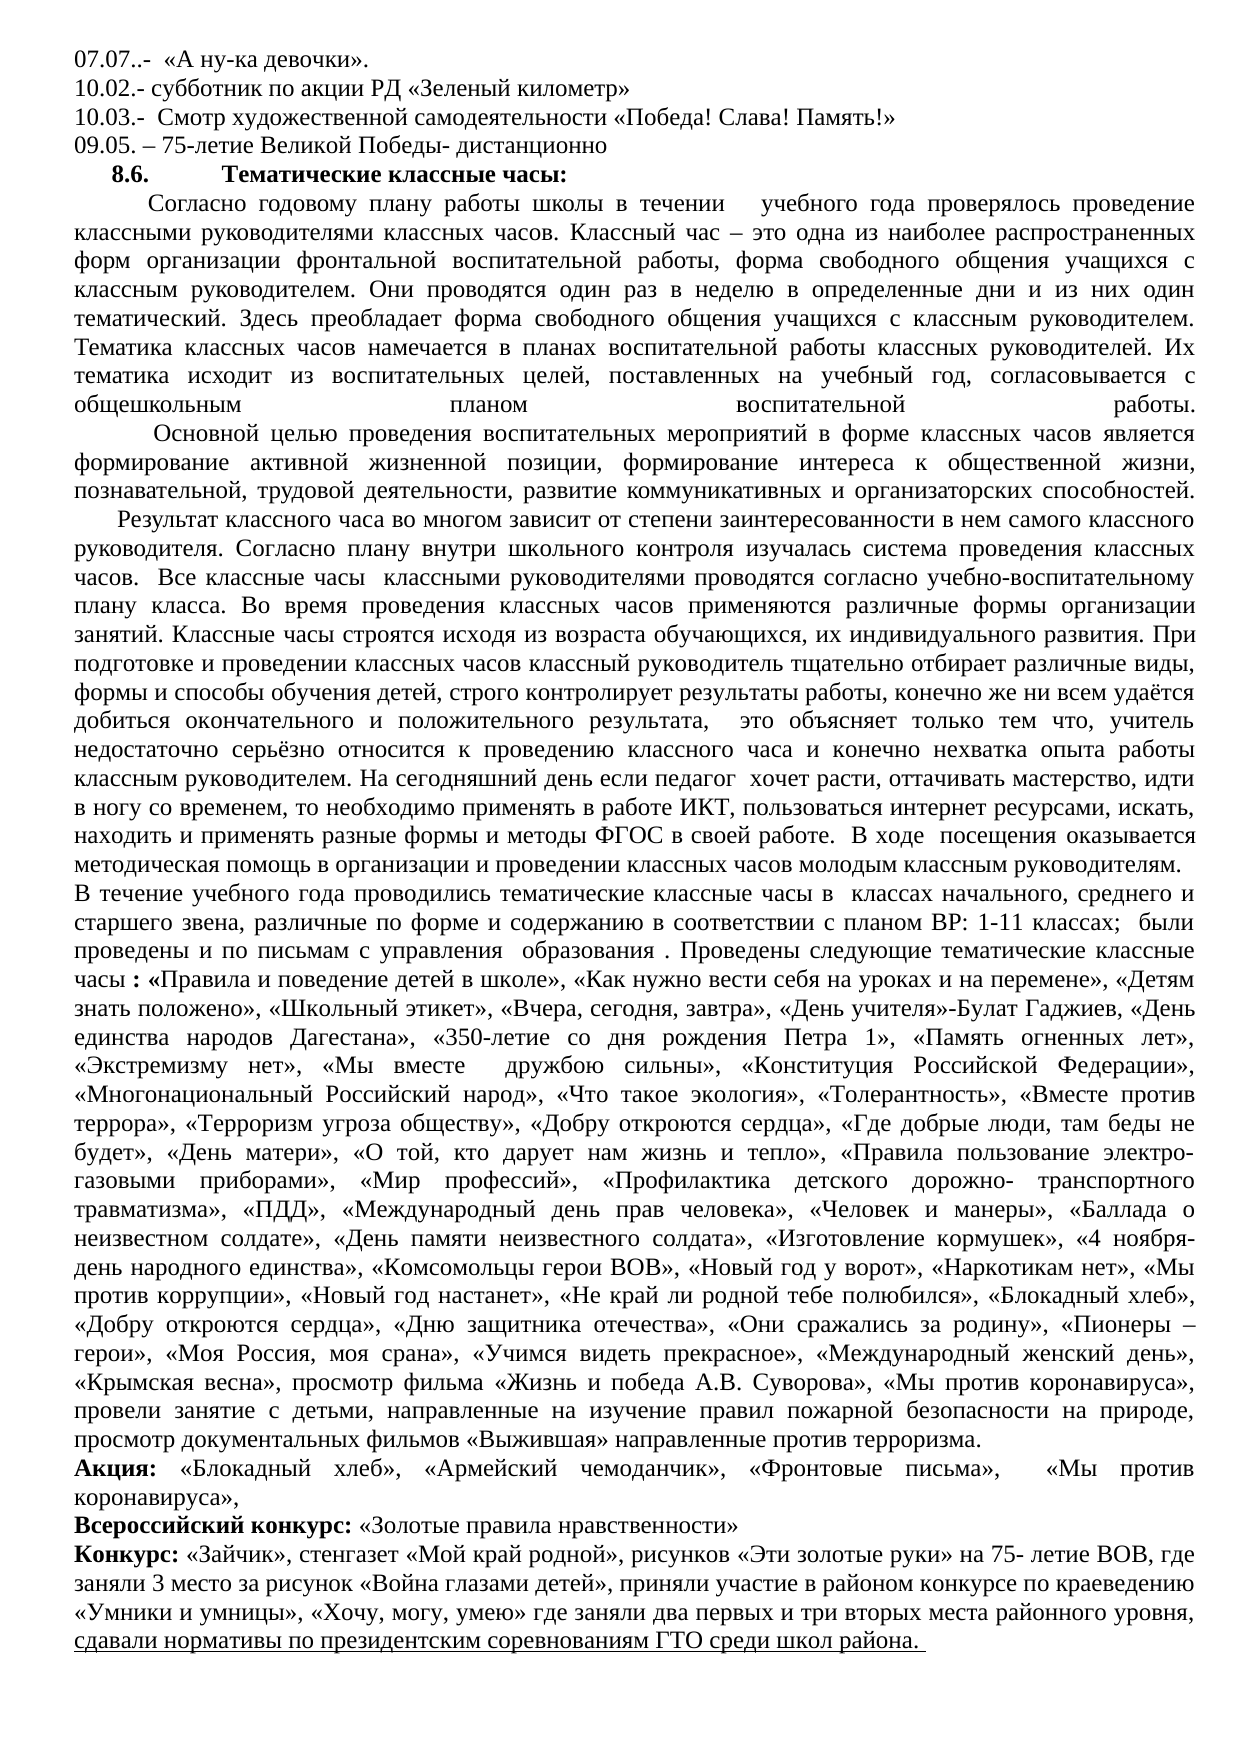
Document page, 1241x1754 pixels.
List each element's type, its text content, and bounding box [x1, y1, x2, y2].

text Акция: «Блокадный хлеб», «Армейский чемоданчик», «Фронтовые письма», «Мы против коронавируса», [74, 1453, 1196, 1511]
text В течение учебного года проводились тематические классные часы в классах начального, среднего и старшего звена, различные по форме и содержанию в соответствии с планом ВР: 1-11 классах; были проведены и по письмам с управления образования . Проведены следующие тематические классные часы : «Правила и поведение детей в школе», «Как нужно вести себя на уроках и на перемене», «Детям знать положено», «Школьный этикет», «Вчера, сегодня, завтра», «День учителя»-Булат Гаджиев, «День единства народов Дагестана», «350-летие со дня рождения Петра 1», «Память огненных лет», «Экстремизму нет», «Мы вместе дружбою сильны», «Конституция Российской Федерации», «Многонациональный Российский народ», «Что такое экология», «Толерантность», «Вместе против террора», «Терроризм угроза обществу», «Добру откроются сердца», «Где добрые люди, там беды не будет», «День матери», «О той, кто дарует нам жизнь и тепло», «Правила пользование электро-газовыми приборами», «Мир профессий», «Профилактика детского дорожно- транспортного травматизма», «ПДД», «Международный день прав человека», «Человек и манеры», «Баллада о неизвестном солдате», «День памяти неизвестного солдата», «Изготовление кормушек», «4 ноября- день народного единства», «Комсомольцы герои ВОВ», «Новый год у ворот», «Наркотикам нет», «Мы против коррупции», «Новый год настанет», «Не край ли родной тебе полюбился», «Блокадный хлеб», «Добру откроются сердца», «Дню защитника отечества», «Они сражались за родину», «Пионеры – герои», «Моя Россия, моя срана», «Учимся видеть прекрасное», «Международный женский день», «Крымская весна», просмотр фильма «Жизнь и победа А.В. Суворова», «Мы против коронавируса», провели занятие с детьми, направленные на изучение правил пожарной безопасности на природе, просмотр документальных фильмов «Выжившая» направленные против терроризма. [74, 878, 1196, 1453]
text 10.02.- субботник по акции РД «Зеленый километр» [74, 73, 1196, 102]
text 07.07..- «А ну-ка девочки». [74, 44, 1196, 73]
text Всероссийский конкурс: «Золотые правила нравственности» [74, 1511, 1196, 1539]
list Тематические классные часы: [111, 159, 1196, 188]
text 09.05. – 75-летие Великой Победы- дистанционно [74, 131, 1196, 159]
text 10.03.- Смотр художественной самодеятельности «Победа! Слава! Память!» [74, 102, 1196, 131]
text Конкурс: «Зайчик», стенгазет «Мой край родной», рисунков «Эти золотые руки» на 75- летие ВОВ, где заняли 3 место за рисунок «Война глазами детей», приняли участие в районом конкурсе по краеведению «Умники и умницы», «Хочу, могу, умею» где заняли два первых и три вторых места районного уровня, сдавали нормативы по президентским соревнованиям ГТО среди школ района. [74, 1539, 1196, 1654]
